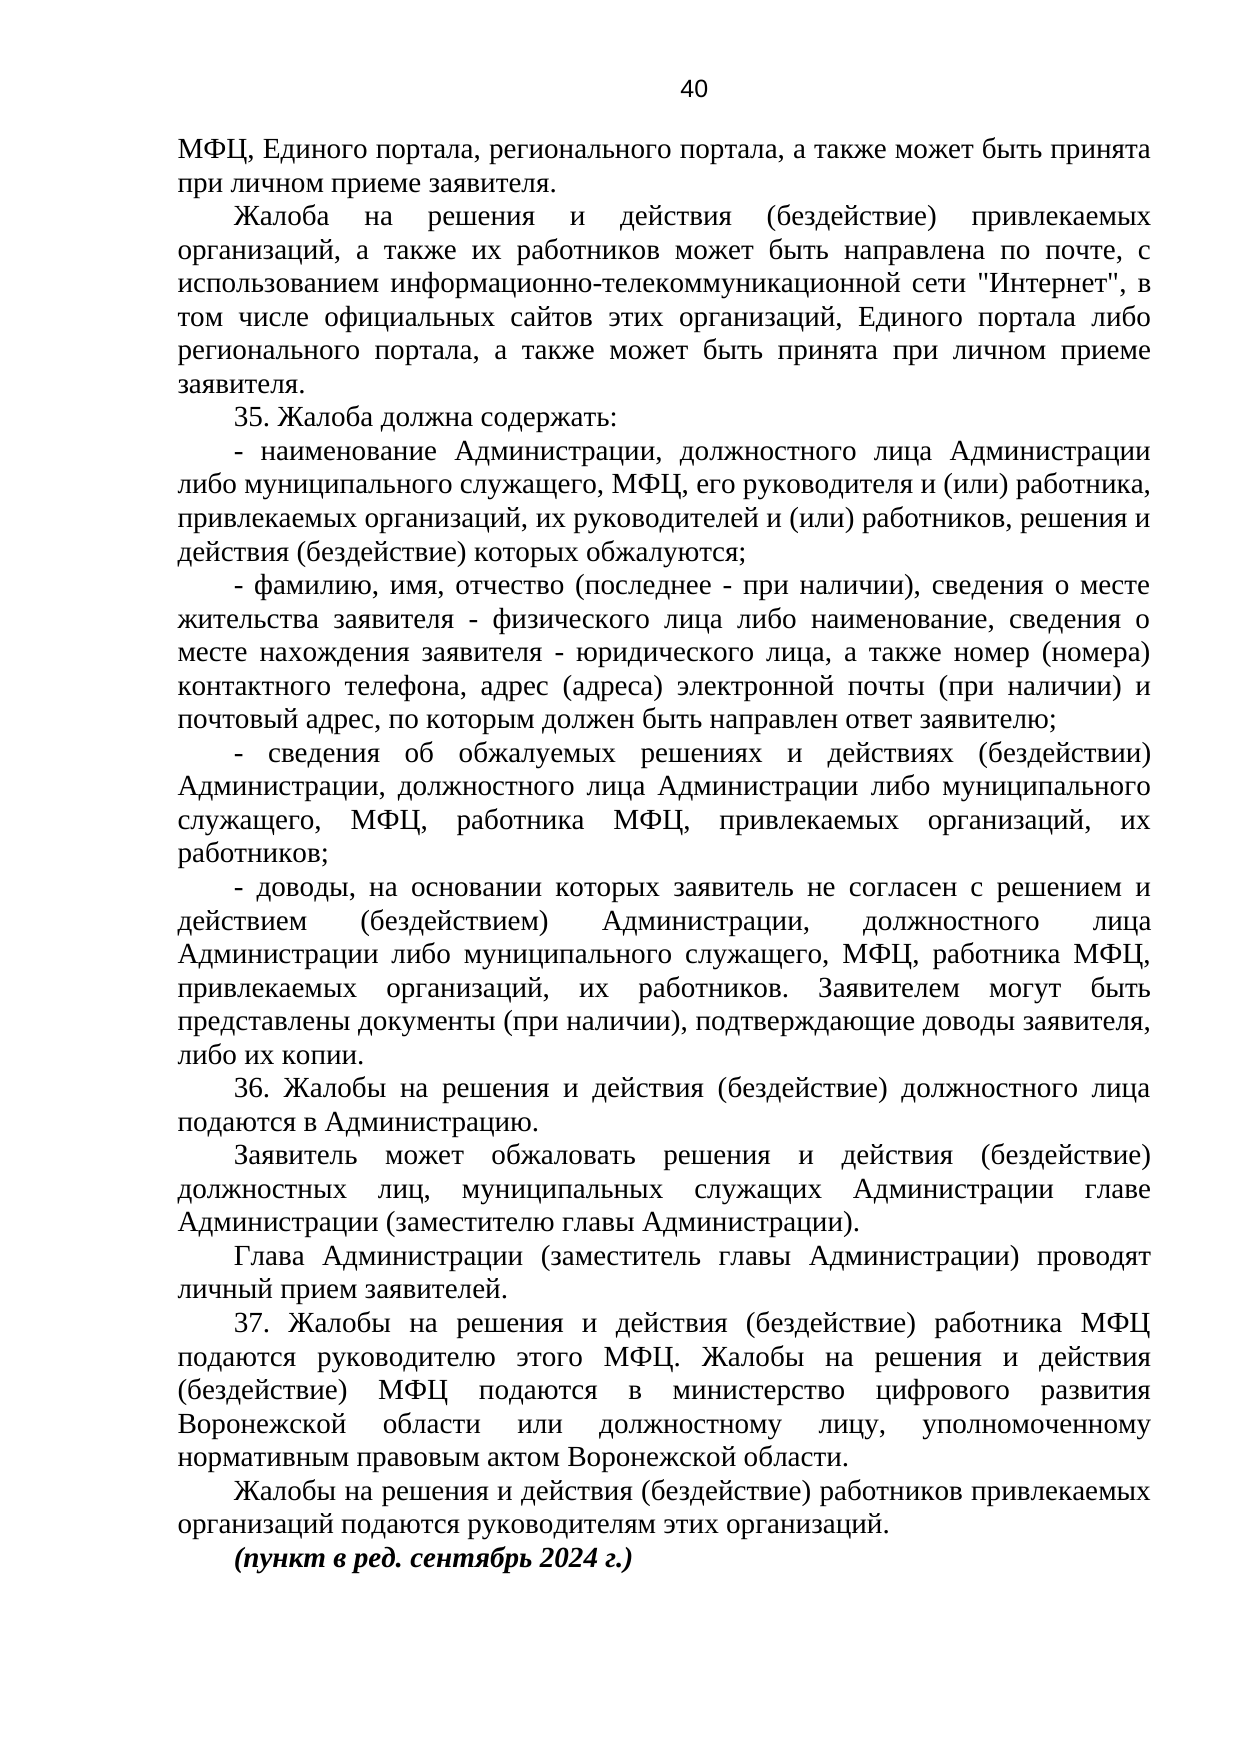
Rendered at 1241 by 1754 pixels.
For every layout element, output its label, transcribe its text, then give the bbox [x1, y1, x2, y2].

text (пункт в ред. сентябрь 2024 г.) [177, 1540, 1152, 1573]
text 37. Жалобы на решения и действия (бездействие) работника МФЦ подаются руководителю этого МФЦ. Жалобы на решения и действия (бездействие) МФЦ подаются в министерство цифрового развития Воронежской области или должностному лицу, уполномоченному нормативным правовым актом Воронежской области. [177, 1305, 1152, 1473]
text - сведения об обжалуемых решениях и действиях (бездействии) Администрации, должностного лица Администрации либо муниципального служащего, МФЦ, работника МФЦ, привлекаемых организаций, их работников; [177, 735, 1152, 869]
text Жалобы на решения и действия (бездействие) работников привлекаемых организаций подаются руководителям этих организаций. [177, 1473, 1152, 1540]
text - фамилию, имя, отчество (последнее - при наличии), сведения о месте жительства заявителя - физического лица либо наименование, сведения о месте нахождения заявителя - юридического лица, а также номер (номера) контактного телефона, адрес (адреса) электронной почты (при наличии) и почтовый адрес, по которым должен быть направлен ответ заявителю; [177, 567, 1152, 735]
text 35. Жалоба должна содержать: [177, 399, 1152, 433]
text Жалоба на решения и действия (бездействие) привлекаемых организаций, а также их работников может быть направлена по почте, с использованием информационно-телекоммуникационной сети "Интернет", в том числе официальных сайтов этих организаций, Единого портала либо регионального портала, а также может быть принята при личном приеме заявителя. [177, 198, 1152, 399]
text - наименование Администрации, должностного лица Администрации либо муниципального служащего, МФЦ, его руководителя и (или) работника, привлекаемых организаций, их руководителей и (или) работников, решения и действия (бездействие) которых обжалуются; [177, 433, 1152, 567]
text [177, 131, 1152, 198]
text 36. Жалобы на решения и действия (бездействие) должностного лица подаются в Администрацию. [177, 1070, 1152, 1137]
text Глава Администрации (заместитель главы Администрации) проводят личный прием заявителей. [177, 1238, 1152, 1305]
text - доводы, на основании которых заявитель не согласен с решением и действием (бездействием) Администрации, должностного лица Администрации либо муниципального служащего, МФЦ, работника МФЦ, привлекаемых организаций, их работников. Заявителем могут быть представлены документы (при наличии), подтверждающие доводы заявителя, либо их копии. [177, 869, 1152, 1070]
text Заявитель может обжаловать решения и действия (бездействие) должностных лиц, муниципальных служащих Администрации главе Администрации (заместителю главы Администрации). [177, 1137, 1152, 1238]
